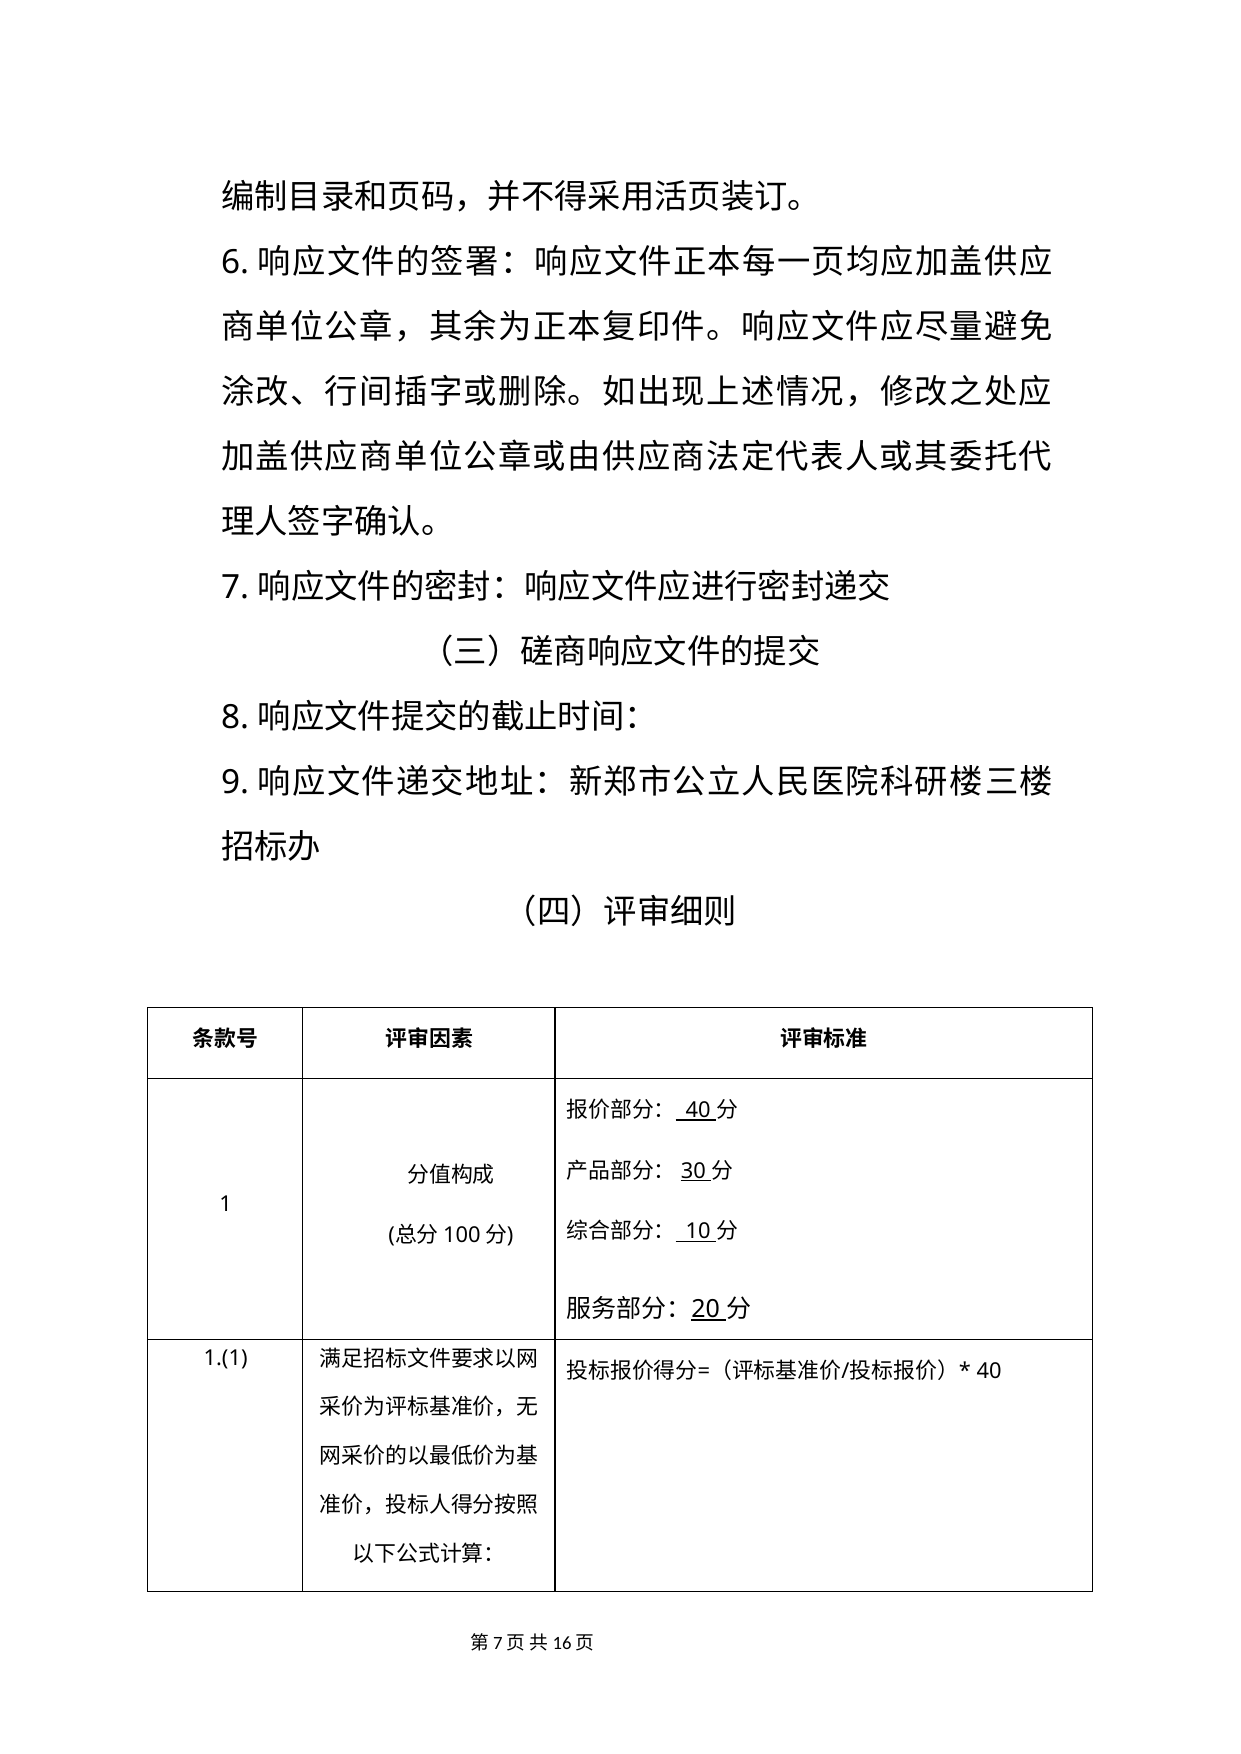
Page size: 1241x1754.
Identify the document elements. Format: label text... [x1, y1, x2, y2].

list 评审细则 [187, 877, 1053, 942]
table_header 条款号 [148, 1008, 302, 1078]
table_cell 分值构成 (总分100分) [303, 1079, 554, 1339]
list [221, 162, 1053, 227]
list 响应文件提交的截止时间： [221, 682, 1053, 747]
list 磋商响应文件的提交 [187, 617, 1053, 682]
table_header 评审因素 [303, 1008, 554, 1078]
list 响应文件递交地址：新郑市公立人民医院科研楼三楼招标办 [221, 747, 1053, 877]
list 响应文件的密封：响应文件应进行密封递交 [221, 552, 1053, 617]
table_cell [303, 1340, 554, 1591]
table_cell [556, 1340, 1092, 1591]
table_cell 报价部分： 40 分 产品部分： 30 分 综合部分： 10 分 服务部分：20 分 [556, 1079, 1092, 1339]
list 响应文件的签署：响应文件正本每一页均应加盖供应商单位公章，其余为正本复印件。响应文件应尽量避免涂改、行间插字或删除。如出现上述情况，修改之处应加盖供应商单位公章或由供应商法定代表人或其委托代理人签字确认。 [221, 227, 1053, 552]
table_cell 1.(1) [148, 1340, 302, 1591]
table_header 评审标准 [556, 1008, 1092, 1078]
table_cell 1 [148, 1079, 302, 1339]
